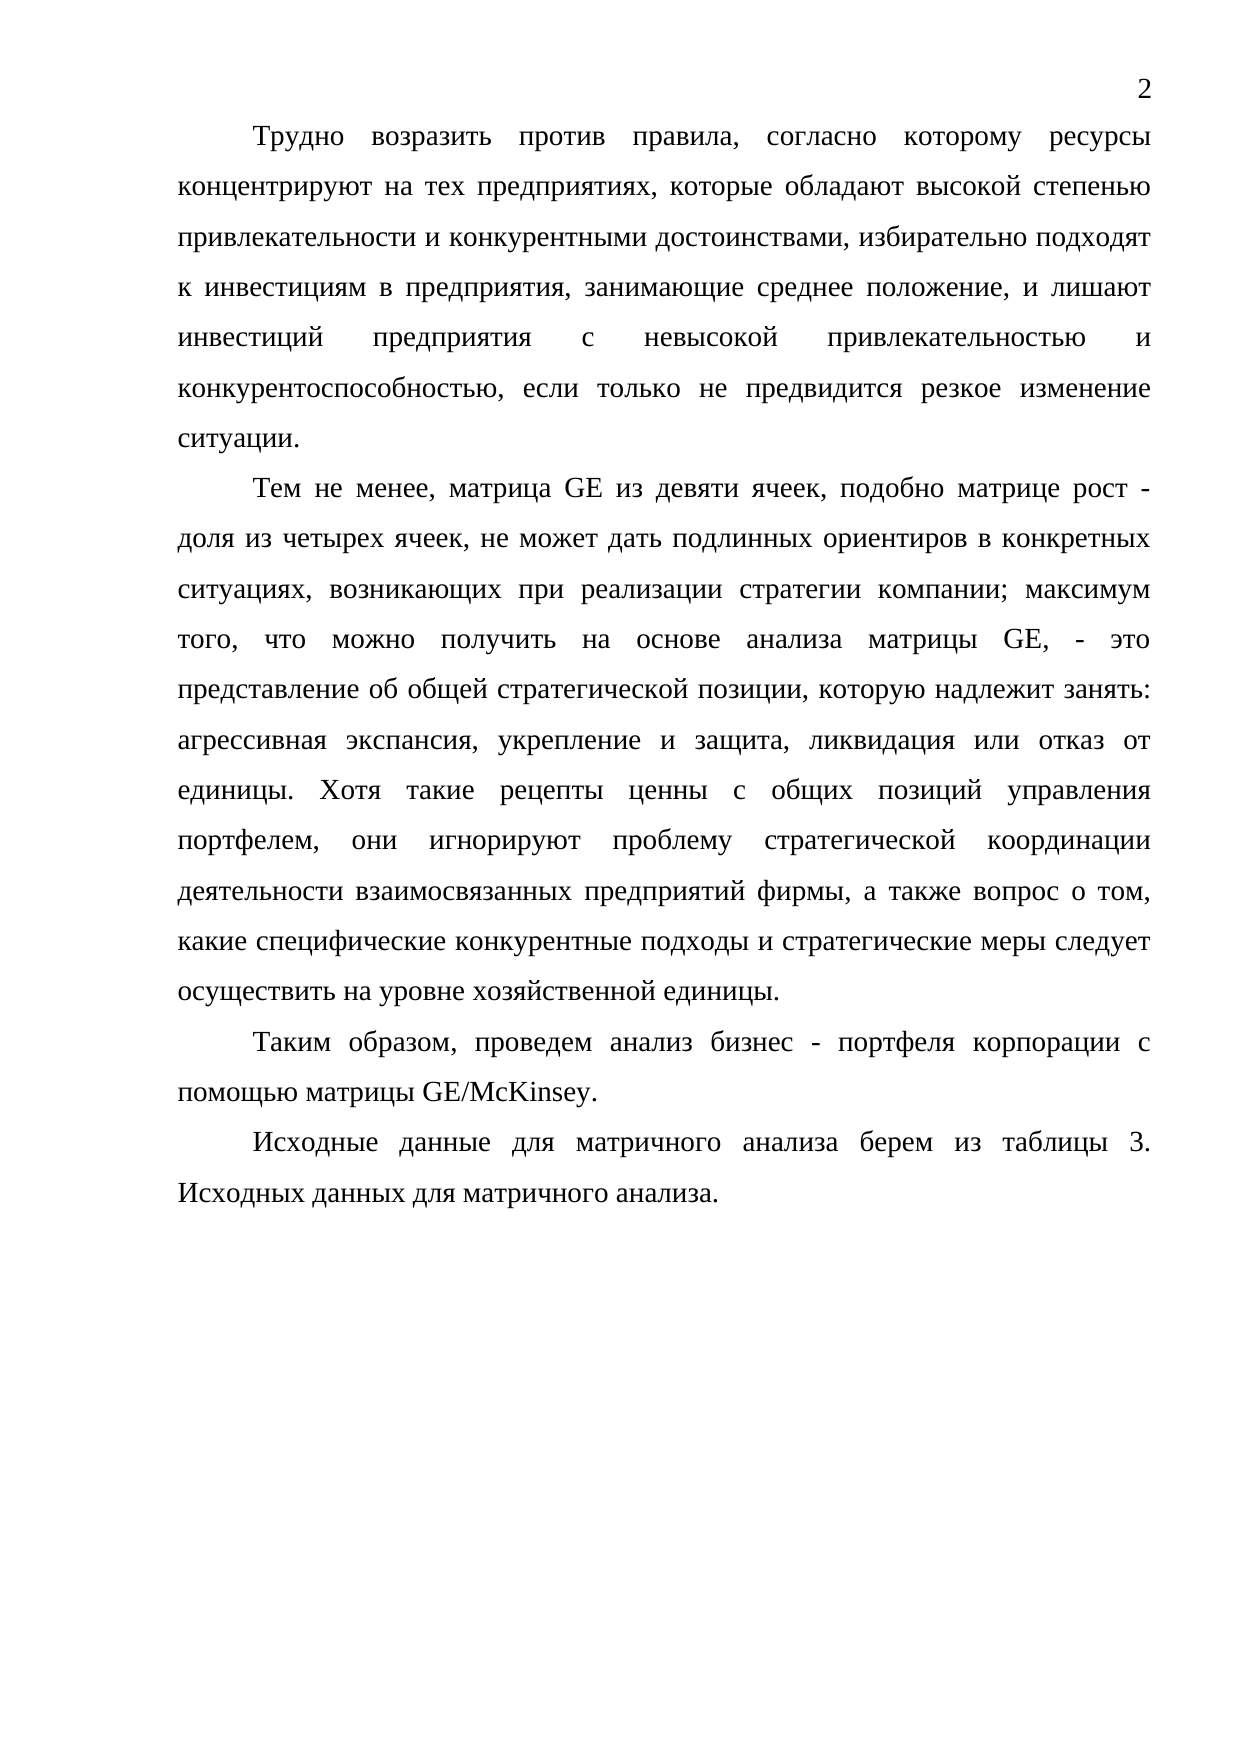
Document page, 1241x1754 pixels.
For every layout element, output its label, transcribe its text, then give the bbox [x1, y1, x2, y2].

text Тем не менее, матрица GE из девяти ячеек, подобно матрице рост - доля из четырех ячеек, не может дать подлинных ориентиров в конкретных ситуациях, возникающих при реализации стратегии компании; максимум того, что можно получить на основе анализа матрицы GE, - это представление об общей стратегической позиции, которую надлежит занять: агрессивная экспансия, укрепление и защита, ликвидация или отказ от единицы. Хотя такие рецепты ценны с общих позиций управления портфелем, они игнорируют проблему стратегической координации деятельности взаимосвязанных предприятий фирмы, а также вопрос о том, какие специфические конкурентные подходы и стратегические меры следует осуществить на уровне хозяйственной единицы. [177, 470, 1152, 1007]
text Трудно возразить против правила, согласно которому ресурсы концентрируют на тех предприятиях, которые обладают высокой степенью привлекательности и конкурентными достоинствами, избирательно подходят к инвестициям в предприятия, занимающие среднее положение, и лишают инвестиций предприятия с невысокой привлекательностью и конкурентоспособностью, если только не предвидится резкое изменение ситуации. [177, 118, 1152, 453]
text Исходные данные для матричного анализа берем из таблицы 3. Исходных данных для матричного анализа. [177, 1124, 1152, 1208]
text Таким образом, проведем анализ бизнес - портфеля корпорации с помощью матрицы GE/McKinsey. [177, 1024, 1152, 1108]
